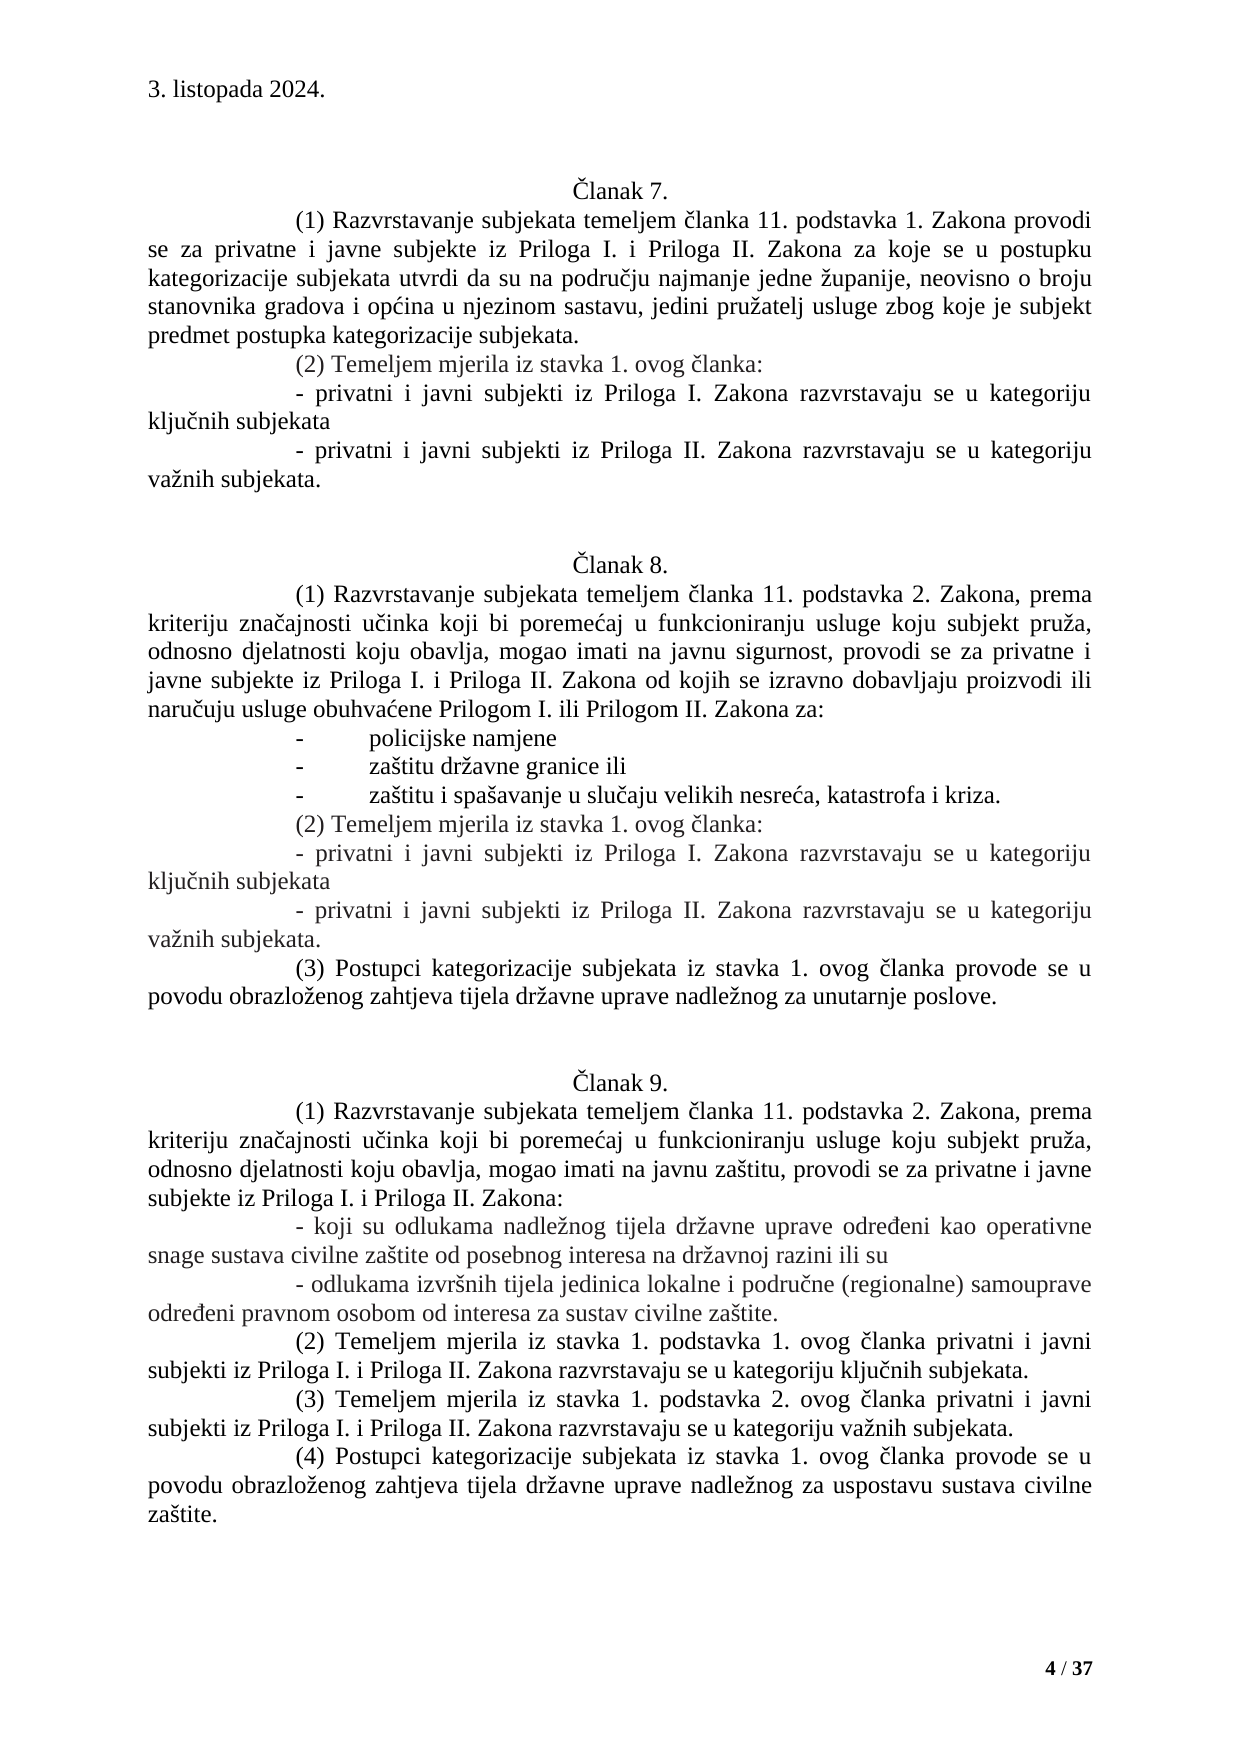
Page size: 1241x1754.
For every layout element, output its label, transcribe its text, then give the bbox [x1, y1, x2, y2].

text Članak 8. [148, 550, 1093, 579]
text (3) Temeljem mjerila iz stavka 1. podstavka 2. ovog članka privatni i javni subjekti iz Priloga I. i Priloga II. Zakona razvrstavaju se u kategoriju važnih subjekata. [148, 1384, 1093, 1441]
text - privatni i javni subjekti iz Priloga I. Zakona razvrstavaju se u kategoriju ključnih subjekata [148, 378, 1093, 435]
text (3) Postupci kategorizacije subjekata iz stavka 1. ovog članka provode se u povodu obrazloženog zahtjeva tijela državne uprave nadležnog za unutarnje poslove. [148, 953, 1093, 1010]
text - odlukama izvršnih tijela jedinica lokalne i područne (regionalne) samouprave određeni pravnom osobom od interesa za sustav civilne zaštite. [148, 1269, 1093, 1326]
text Članak 9. [148, 1068, 1093, 1096]
text - koji su odlukama nadležnog tijela državne uprave određeni kao operativne snage sustava civilne zaštite od posebnog interesa na državnoj razini ili su [148, 1211, 1093, 1269]
text - privatni i javni subjekti iz Priloga II. Zakona razvrstavaju se u kategoriju važnih subjekata. [148, 435, 1093, 493]
text (1) Razvrstavanje subjekata temeljem članka 11. podstavka 2. Zakona, prema kriteriju značajnosti učinka koji bi poremećaj u funkcioniranju usluge koju subjekt pruža, odnosno djelatnosti koju obavlja, mogao imati na javnu sigurnost, provodi se za privatne i javne subjekte iz Priloga I. i Priloga II. Zakona od kojih se izravno dobavljaju proizvodi ili naručuju usluge obuhvaćene Prilogom I. ili Prilogom II. Zakona za: [148, 579, 1093, 723]
text (4) Postupci kategorizacije subjekata iz stavka 1. ovog članka provode se u povodu obrazloženog zahtjeva tijela državne uprave nadležnog za uspostavu sustava civilne zaštite. [148, 1441, 1093, 1528]
text - privatni i javni subjekti iz Priloga I. Zakona razvrstavaju se u kategoriju ključnih subjekata [148, 838, 1093, 895]
list zaštitu državne granice ili [148, 751, 1093, 780]
text (2) Temeljem mjerila iz stavka 1. ovog članka: [148, 349, 1093, 378]
text (2) Temeljem mjerila iz stavka 1. ovog članka: [148, 809, 1093, 838]
text (2) Temeljem mjerila iz stavka 1. podstavka 1. ovog članka privatni i javni subjekti iz Priloga I. i Priloga II. Zakona razvrstavaju se u kategoriju ključnih subjekata. [148, 1326, 1093, 1384]
text (1) Razvrstavanje subjekata temeljem članka 11. podstavka 2. Zakona, prema kriteriju značajnosti učinka koji bi poremećaj u funkcioniranju usluge koju subjekt pruža, odnosno djelatnosti koju obavlja, mogao imati na javnu zaštitu, provodi se za privatne i javne subjekte iz Priloga I. i Priloga II. Zakona: [148, 1096, 1093, 1211]
list policijske namjene [148, 723, 1093, 751]
text Članak 7. [148, 176, 1093, 205]
text (1) Razvrstavanje subjekata temeljem članka 11. podstavka 1. Zakona provodi se za privatne i javne subjekte iz Priloga I. i Priloga II. Zakona za koje se u postupku kategorizacije subjekata utvrdi da su na području najmanje jedne županije, neovisno o broju stanovnika gradova i općina u njezinom sastavu, jedini pružatelj usluge zbog koje je subjekt predmet postupka kategorizacije subjekata. [148, 205, 1093, 349]
list zaštitu i spašavanje u slučaju velikih nesreća, katastrofa i kriza. [148, 780, 1093, 809]
text - privatni i javni subjekti iz Priloga II. Zakona razvrstavaju se u kategoriju važnih subjekata. [148, 895, 1093, 953]
